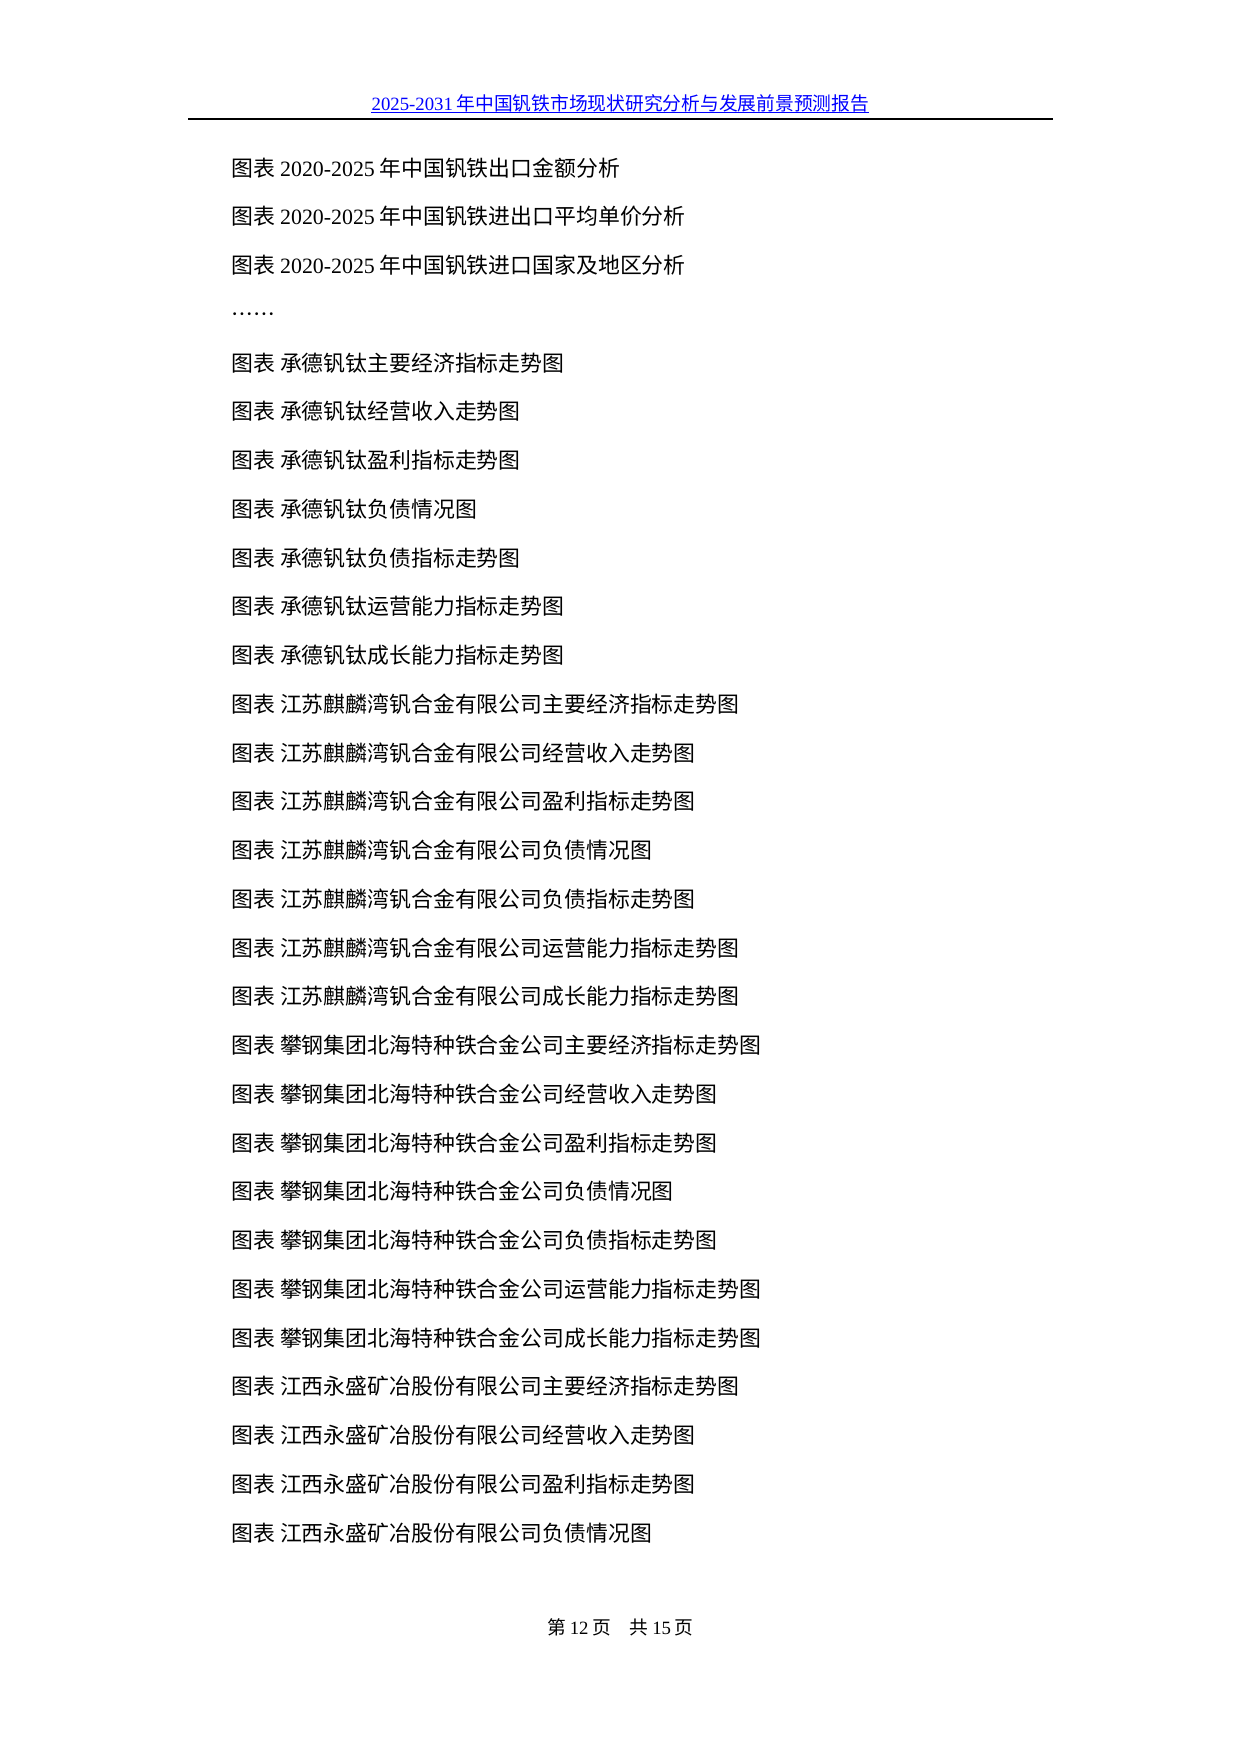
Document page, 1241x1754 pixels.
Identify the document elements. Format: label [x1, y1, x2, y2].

text [187, 150, 1053, 1548]
